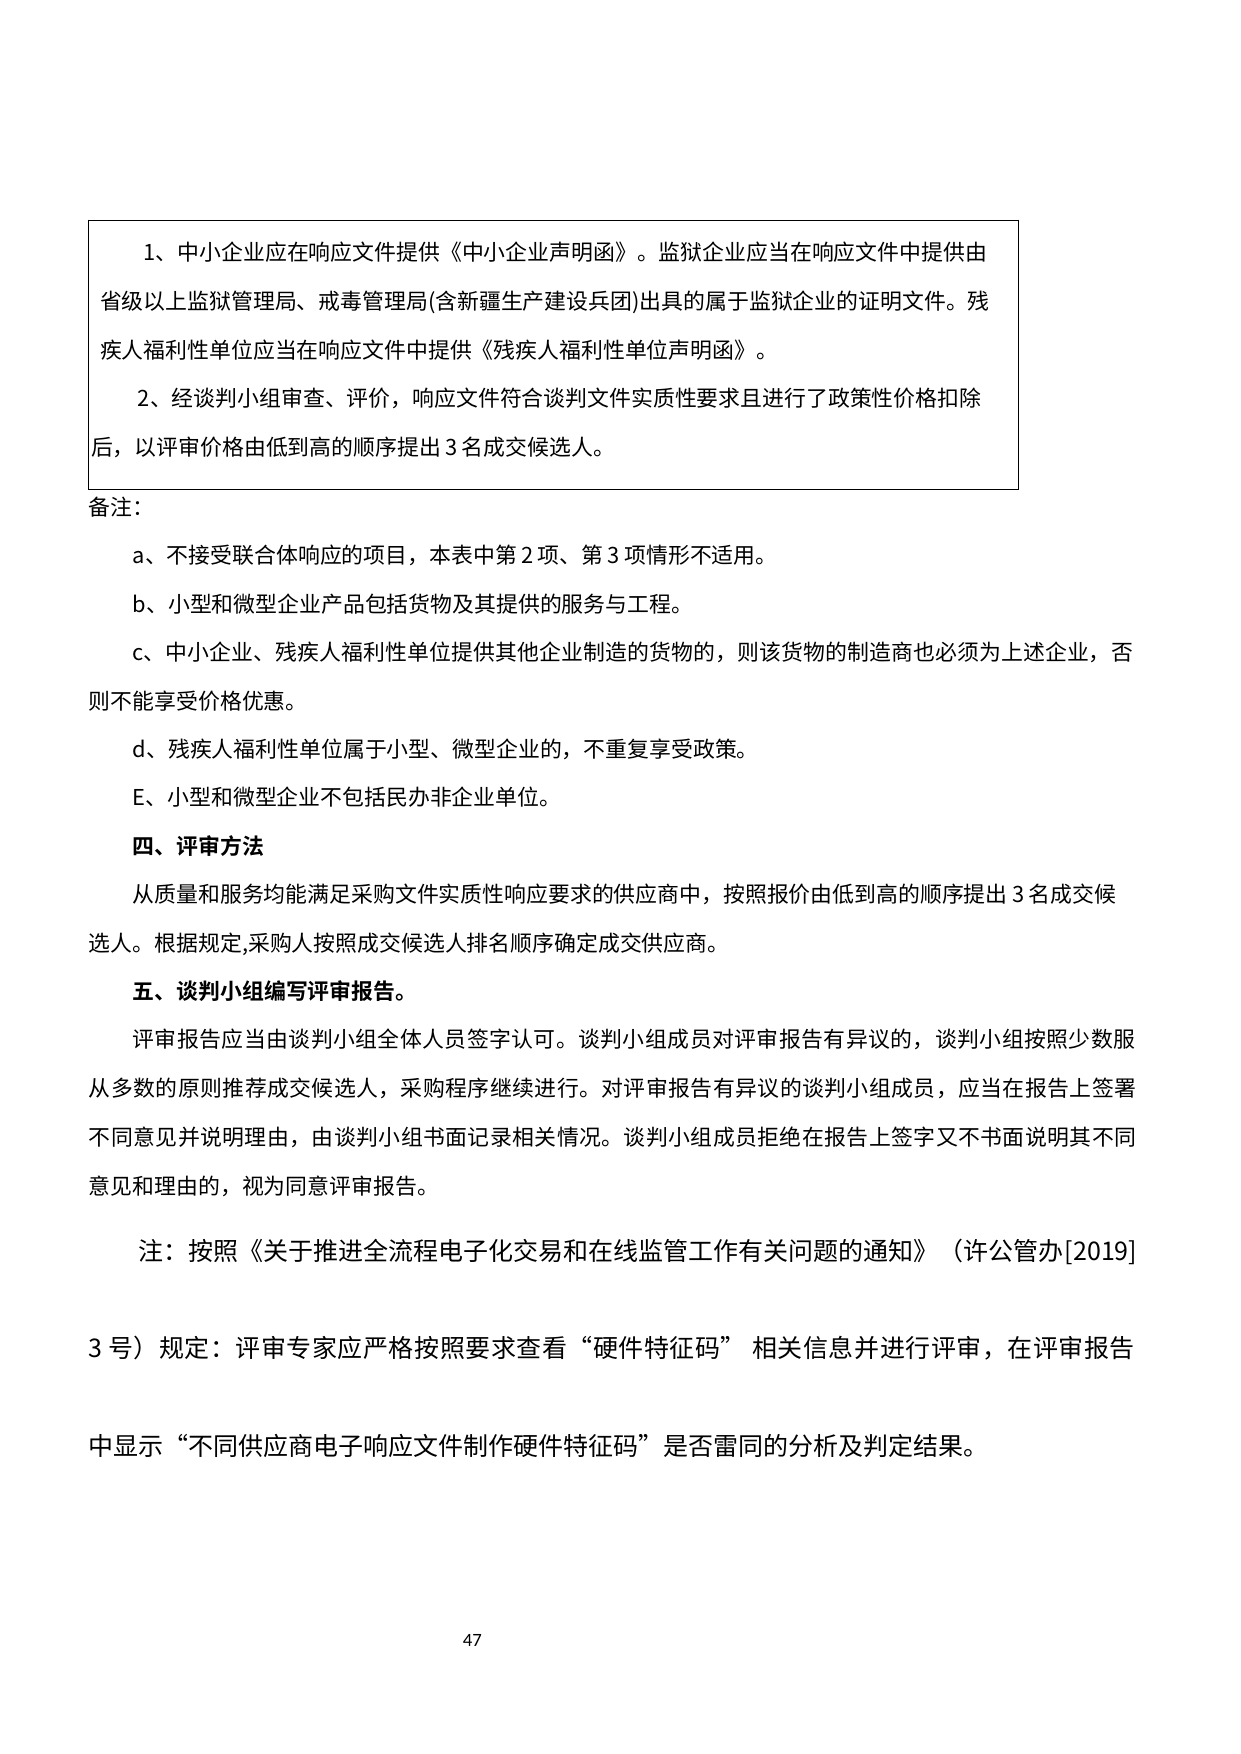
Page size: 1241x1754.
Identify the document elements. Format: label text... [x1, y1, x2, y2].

text 从质量和服务均能满足采购文件实质性响应要求的供应商中，按照报价由低到高的顺序提出3名成交候选人。根据规定,采购人按照成交候选人排名顺序确定成交供应商。 [89, 877, 1137, 958]
text b、小型和微型企业产品包括货物及其提供的服务与工程。 [89, 586, 1137, 619]
table_cell 1、中小企业应在响应文件提供《中小企业声明函》。监狱企业应当在响应文件中提供由省级以上监狱管理局、戒毒管理局(含新疆生产建设兵团)出具的属于监狱企业的证明文件。残疾人福利性单位应当在响应文件中提供《残疾人福利性单位声明函》。 2、经谈判小组审查、评价，响应文件符合谈判文件实质性要求且进行了政策性价格扣除后，以评审价格由低到高的顺序提出3名成交候选人。 [89, 221, 1018, 488]
text E、小型和微型企业不包括民办非企业单位。 [89, 780, 1137, 812]
text c、中小企业、残疾人福利性单位提供其他企业制造的货物的，则该货物的制造商也必须为上述企业，否则不能享受价格优惠。 [89, 634, 1137, 716]
text d、残疾人福利性单位属于小型、微型企业的，不重复享受政策。 [89, 732, 1137, 764]
text 备注： [89, 489, 1137, 522]
text 评审报告应当由谈判小组全体人员签字认可。谈判小组成员对评审报告有异议的，谈判小组按照少数服从多数的原则推荐成交候选人，采购程序继续进行。对评审报告有异议的谈判小组成员，应当在报告上签署不同意见并说明理由，由谈判小组书面记录相关情况。谈判小组成员拒绝在报告上签字又不书面说明其不同意见和理由的，视为同意评审报告。 [89, 1022, 1137, 1201]
text 四、评审方法 [89, 828, 1137, 861]
text 五、谈判小组编写评审报告。 [89, 974, 1137, 1006]
text 注：按照《关于推进全流程电子化交易和在线监管工作有关问题的通知》（许公管办[2019]3号）规定：评审专家应严格按照要求查看“硬件特征码” 相关信息并进行评审，在评审报告中显示“不同供应商电子响应文件制作硬件特征码”是否雷同的分析及判定结果。 [89, 1217, 1137, 1477]
text a、不接受联合体响应的项目，本表中第2项、第3项情形不适用。 [89, 538, 1137, 570]
